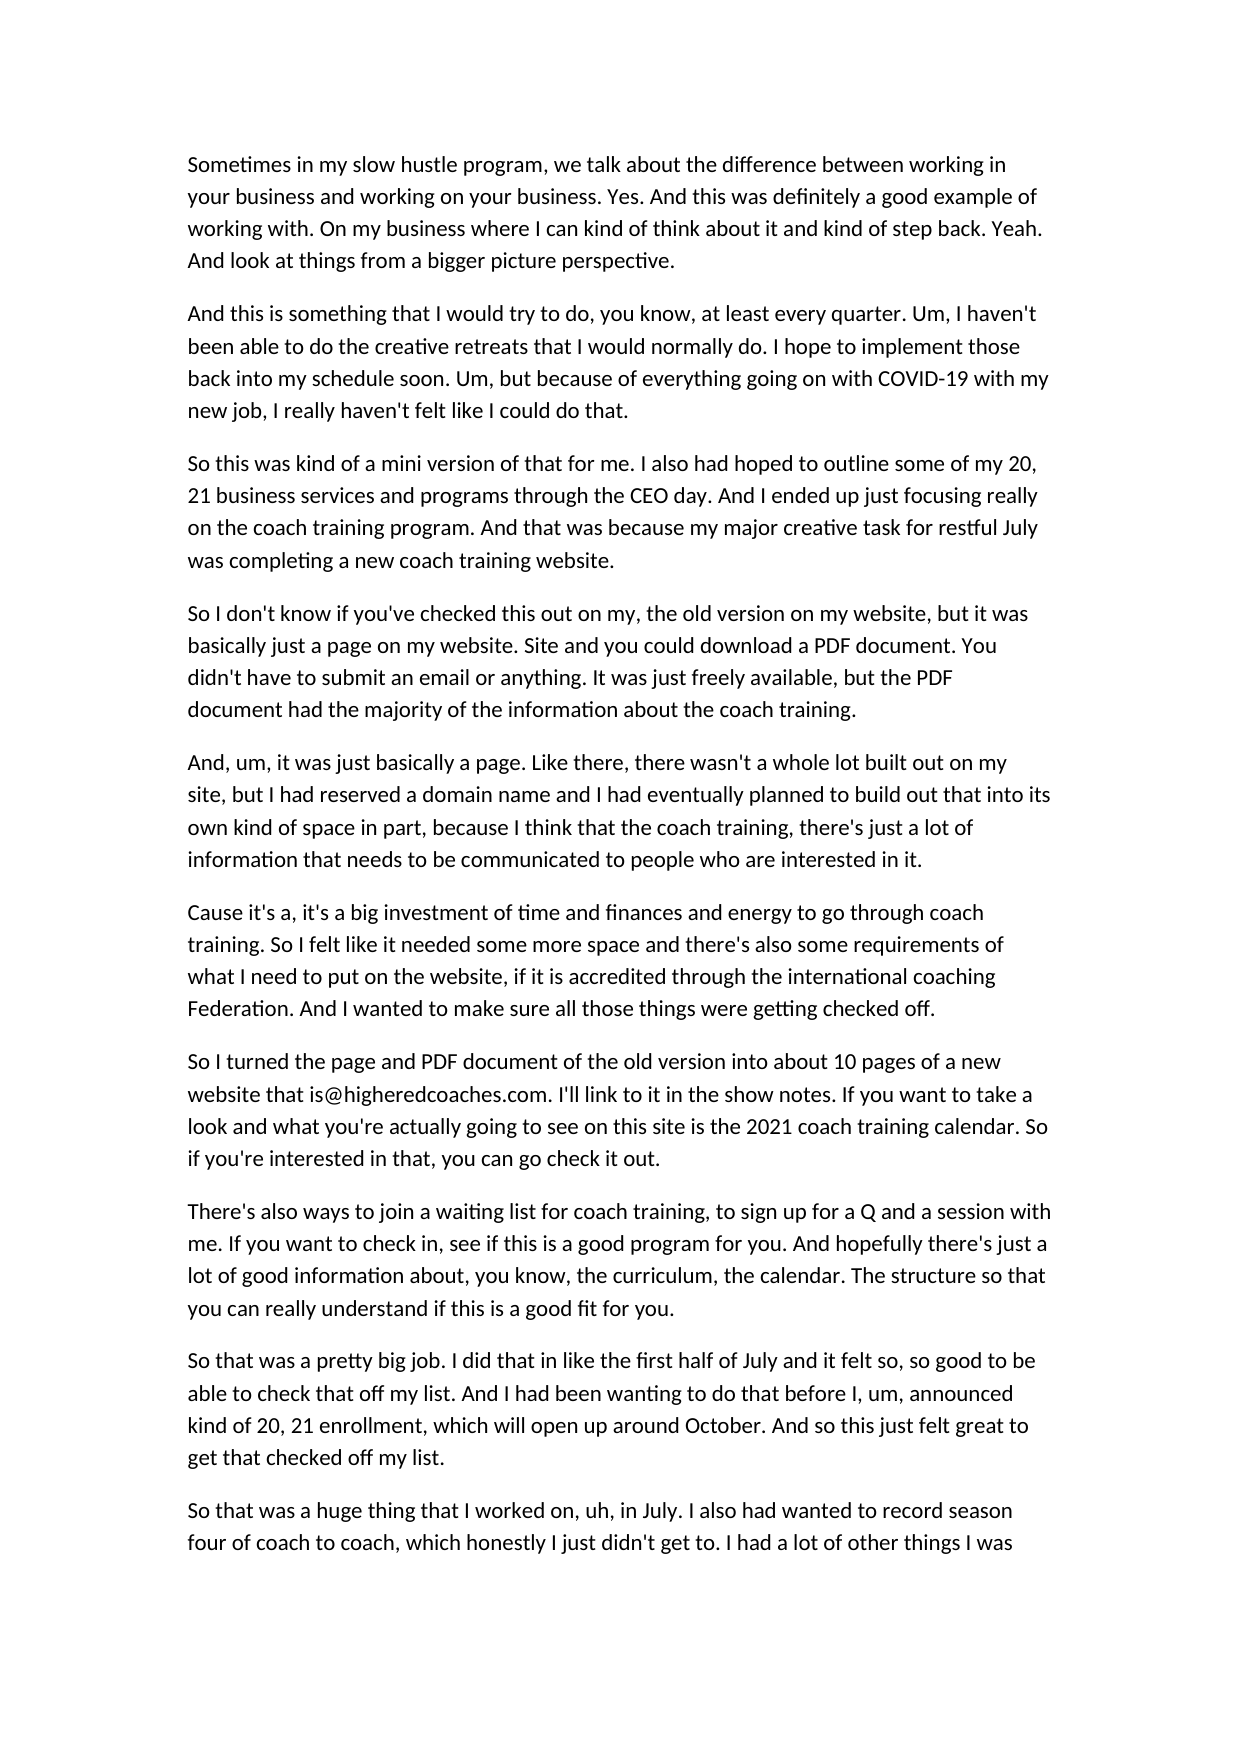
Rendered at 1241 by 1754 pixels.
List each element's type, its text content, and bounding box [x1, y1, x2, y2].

text And, um, it was just basically a page. Like there, there wasn't a whole lot built out on my site, but I had reserved a domain name and I had eventually planned to build out that into its own kind of space in part, because I think that the coach training, there's just a lot of information that needs to be communicated to people who are interested in it. [187, 748, 1053, 873]
text So I don't know if you've checked this out on my, the old version on my website, but it was basically just a page on my website. Site and you could download a PDF document. You didn't have to submit an email or anything. It was just freely available, but the PDF document had the majority of the information about the coach training. [187, 599, 1053, 723]
text Sometimes in my slow hustle program, we talk about the difference between working in your business and working on your business. Yes. And this was definitely a good example of working with. On my business where I can kind of think about it and kind of step back. Yeah. And look at things from a bigger picture perspective. [187, 150, 1053, 274]
text Cause it's a, it's a big investment of time and finances and energy to go through coach training. So I felt like it needed some more space and there's also some requirements of what I need to put on the website, if it is accredited through the international coaching Federation. And I wanted to make sure all those things were getting checked off. [187, 898, 1053, 1022]
text There's also ways to join a waiting list for coach training, to sign up for a Q and a session with me. If you want to check in, see if this is a good program for you. And hopefully there's just a lot of good information about, you know, the curriculum, the calendar. The structure so that you can really understand if this is a good fit for you. [187, 1197, 1053, 1322]
text So that was a pretty big job. I did that in like the first half of July and it felt so, so good to be able to check that off my list. And I had been wanting to do that before I, um, announced kind of 20, 21 enrollment, which will open up around October. And so this just felt great to get that checked off my list. [187, 1347, 1053, 1471]
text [187, 1496, 1053, 1556]
text So I turned the page and PDF document of the old version into about 10 pages of a new website that is@higheredcoaches.com. I'll link to it in the show notes. If you want to take a look and what you're actually going to see on this site is the 2021 coach training calendar. So if you're interested in that, you can go check it out. [187, 1047, 1053, 1172]
text And this is something that I would try to do, you know, at least every quarter. Um, I haven't been able to do the creative retreats that I would normally do. I hope to implement those back into my schedule soon. Um, but because of everything going on with COVID-19 with my new job, I really haven't felt like I could do that. [187, 299, 1053, 424]
text So this was kind of a mini version of that for me. I also had hoped to outline some of my 20, 21 business services and programs through the CEO day. And I ended up just focusing really on the coach training program. And that was because my major creative task for restful July was completing a new coach training website. [187, 449, 1053, 574]
